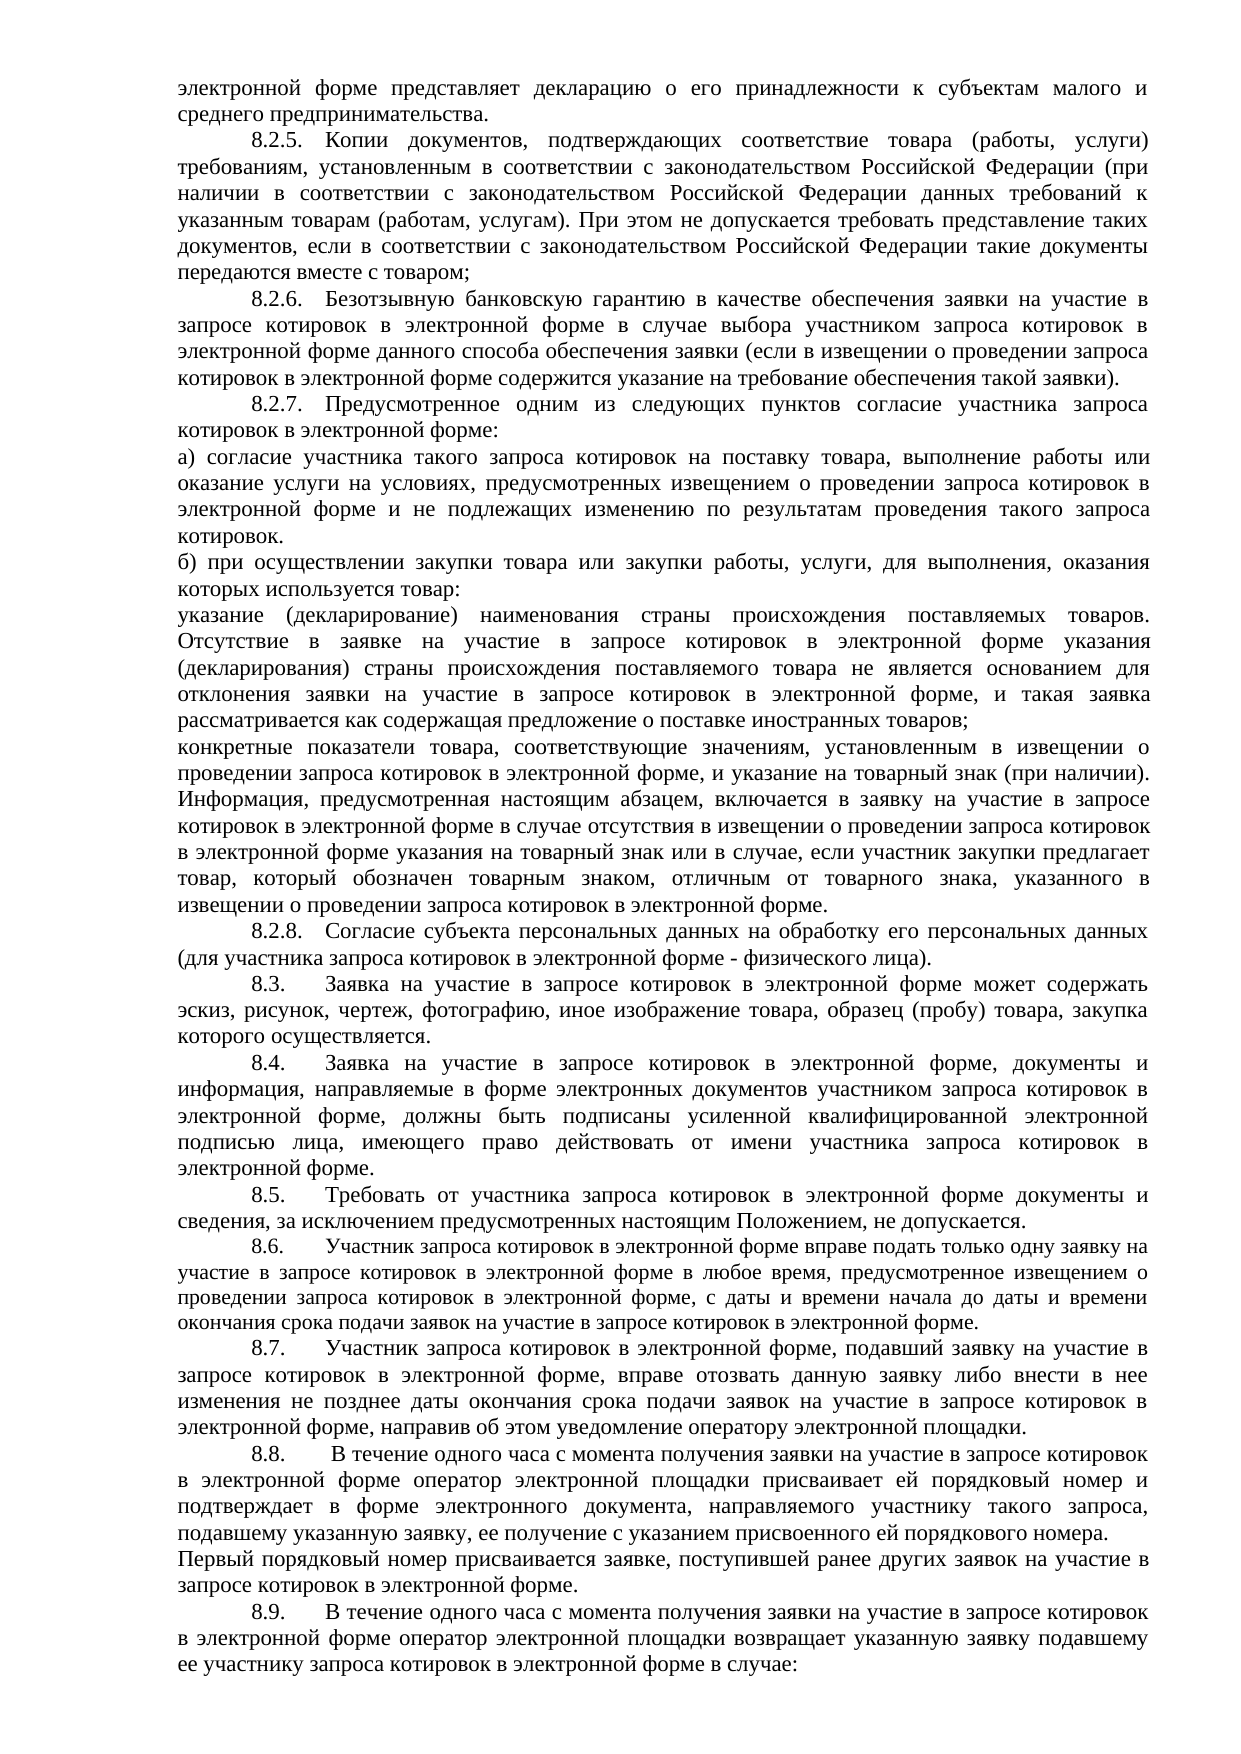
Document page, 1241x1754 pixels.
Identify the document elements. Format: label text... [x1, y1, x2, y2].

list Копии документов, подтверждающих соответствие товара (работы, услуги) требованиям, установленным в соответствии с законодательством Российской Федерации (при наличии в соответствии с законодательством Российской Федерации данных требований к указанным товарам (работам, услугам). При этом не допускается требовать представление таких документов, если в соответствии с законодательством Российской Федерации такие документы передаются вместе с товаром; [177, 127, 1149, 285]
list Требовать от участника запроса котировок в электронной форме документы и сведения, за исключением предусмотренных настоящим Положением, не допускается. [177, 1181, 1149, 1233]
text б) при осуществлении закупки товара или закупки работы, услуги, для выполнения, оказания которых используется товар: [177, 548, 1152, 601]
list В течение одного часа с момента получения заявки на участие в запросе котировок в электронной форме оператор электронной площадки возвращает указанную заявку подавшему ее участнику запроса котировок в электронной форме в случае: [177, 1598, 1149, 1677]
list В течение одного часа с момента получения заявки на участие в запросе котировок в электронной форме оператор электронной площадки присваивает ей порядковый номер и подтверждает в форме электронного документа, направляемого участнику такого запроса, подавшему указанную заявку, ее получение с указанием присвоенного ей порядкового номера. [177, 1440, 1149, 1545]
text а) согласие участника такого запроса котировок на поставку товара, выполнение работы или оказание услуги на условиях, предусмотренных извещением о проведении запроса котировок в электронной форме и не подлежащих изменению по результатам проведения такого запроса котировок. [177, 443, 1152, 548]
text Первый порядковый номер присваивается заявке, поступившей ранее других заявок на участие в запросе котировок в электронной форме. [177, 1545, 1152, 1598]
list Безотзывную банковскую гарантию в качестве обеспечения заявки на участие в запросе котировок в электронной форме в случае выбора участником запроса котировок в электронной форме данного способа обеспечения заявки (если в извещении о проведении запроса котировок в электронной форме содержится указание на требование обеспечения такой заявки). [177, 285, 1149, 390]
list Участник запроса котировок в электронной форме вправе подать только одну заявку на участие в запросе котировок в электронной форме в любое время, предусмотренное извещением о проведении запроса котировок в электронной форме, с даты и времени начала до даты и времени окончания срока подачи заявок на участие в запросе котировок в электронной форме. [177, 1233, 1149, 1334]
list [177, 74, 1149, 127]
text указание (декларирование) наименования страны происхождения поставляемых товаров. Отсутствие в заявке на участие в запросе котировок в электронной форме указания (декларирования) страны происхождения поставляемого товара не является основанием для отклонения заявки на участие в запросе котировок в электронной форме, и такая заявка рассматривается как содержащая предложение о поставке иностранных товаров; [177, 601, 1152, 733]
list Заявка на участие в запросе котировок в электронной форме, документы и информация, направляемые в форме электронных документов участником запроса котировок в электронной форме, должны быть подписаны усиленной квалифицированной электронной подписью лица, имеющего право действовать от имени участника запроса котировок в электронной форме. [177, 1049, 1149, 1181]
list Согласие субъекта персональных данных на обработку его персональных данных (для участника запроса котировок в электронной форме - физического лица). [177, 917, 1149, 970]
list Предусмотренное одним из следующих пунктов согласие участника запроса котировок в электронной форме: [177, 390, 1149, 443]
text конкретные показатели товара, соответствующие значениям, установленным в извещении о проведении запроса котировок в электронной форме, и указание на товарный знак (при наличии). Информация, предусмотренная настоящим абзацем, включается в заявку на участие в запросе котировок в электронной форме в случае отсутствия в извещении о проведении запроса котировок в электронной форме указания на товарный знак или в случае, если участник закупки предлагает товар, который обозначен товарным знаком, отличным от товарного знака, указанного в извещении о проведении запроса котировок в электронной форме. [177, 733, 1152, 917]
list Заявка на участие в запросе котировок в электронной форме может содержать эскиз, рисунок, чертеж, фотографию, иное изображение товара, образец (пробу) товара, закупка которого осуществляется. [177, 970, 1149, 1049]
list Участник запроса котировок в электронной форме, подавший заявку на участие в запросе котировок в электронной форме, вправе отозвать данную заявку либо внести в нее изменения не позднее даты окончания срока подачи заявок на участие в запросе котировок в электронной форме, направив об этом уведомление оператору электронной площадки. [177, 1334, 1149, 1440]
